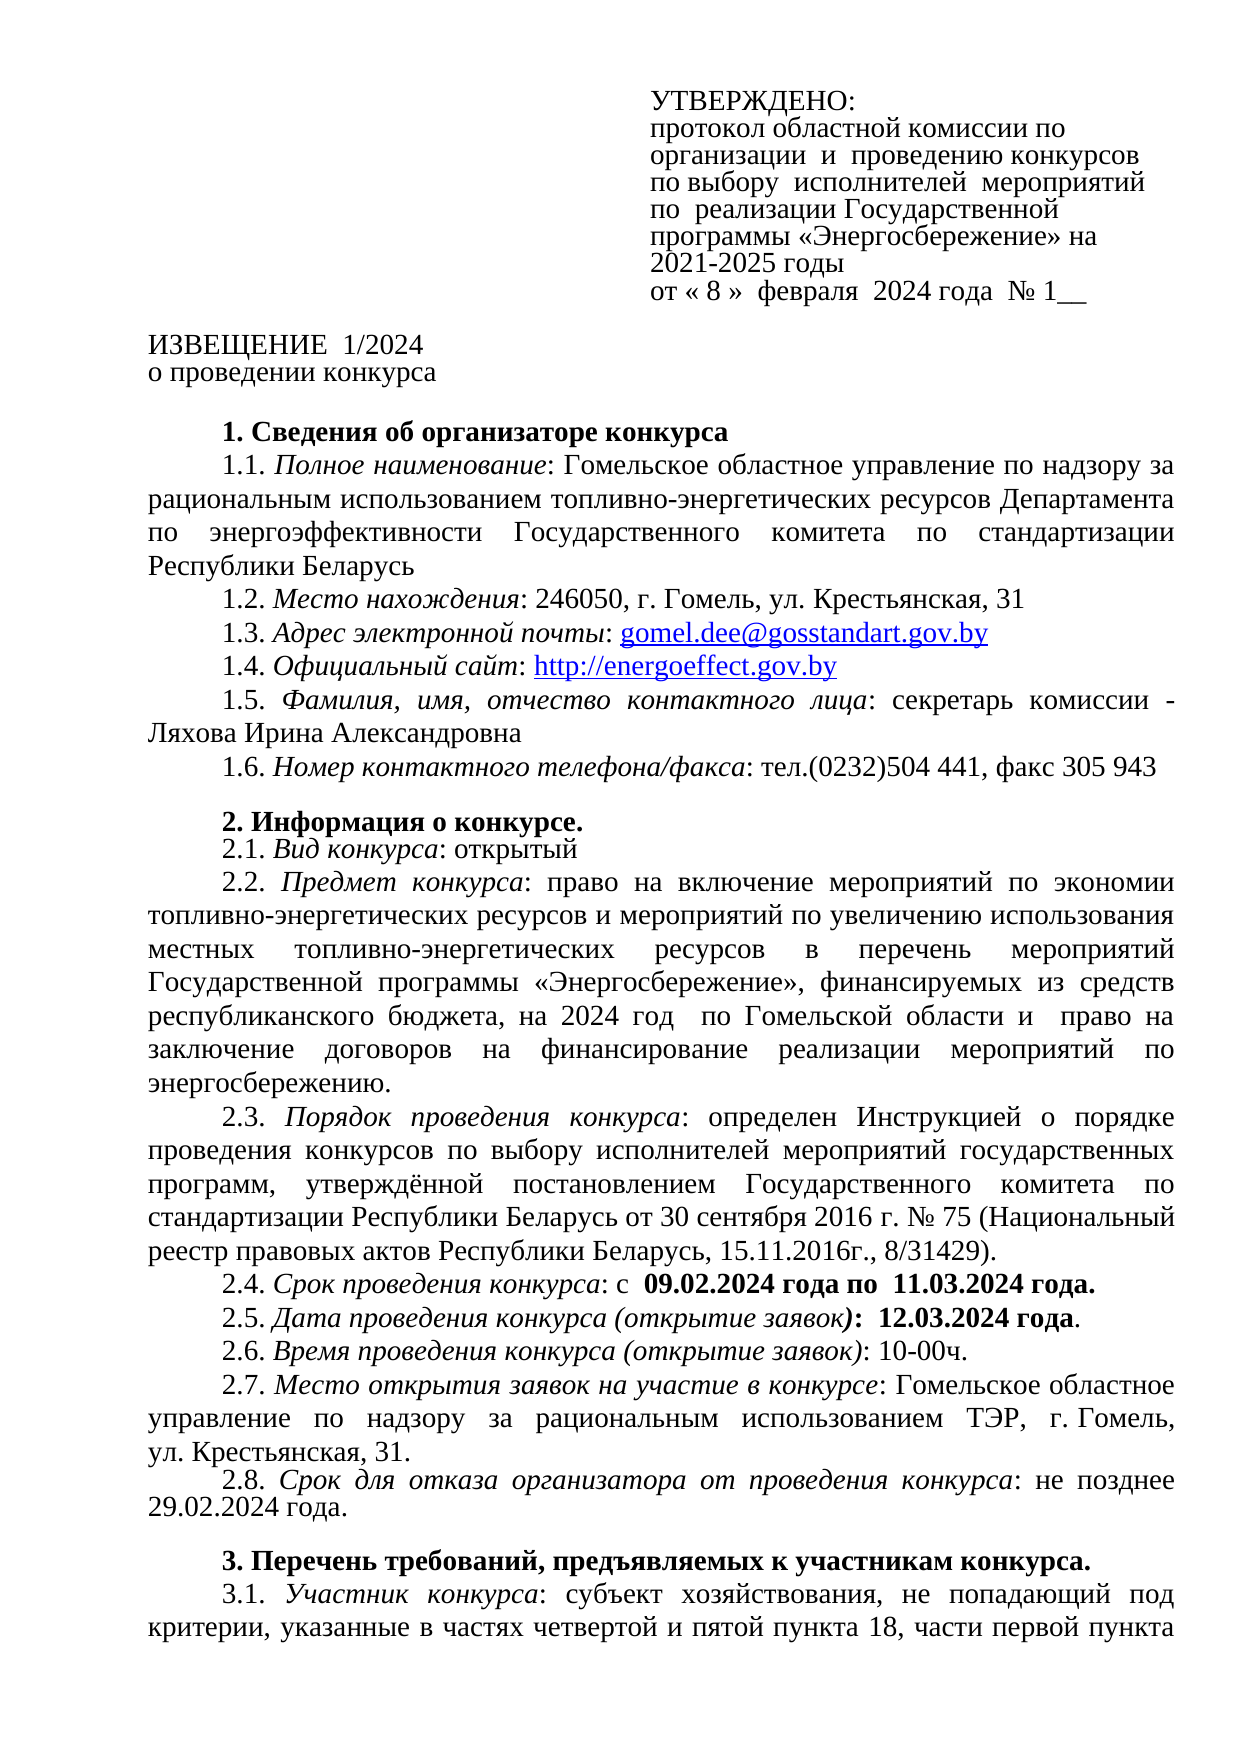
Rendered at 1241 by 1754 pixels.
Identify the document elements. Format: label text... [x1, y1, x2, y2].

list 2.5. Дата проведения конкурса (открытие заявок): 12.03.2024 года. [148, 1300, 1175, 1333]
list 1.3. Адрес электронной почты: gomel.dee@gosstandart.gov.by [148, 615, 1175, 648]
list 2.3. Порядок проведения конкурса: определен Инструкцией о порядке проведения конкурсов по выбору исполнителей мероприятий государственных программ, утверждённой постановлением Государственного комитета по стандартизации Республики Беларусь от 30 сентября 2016 г. № 75 (Национальный реестр правовых актов Республики Беларусь, 15.11.2016г., 8/31429). [148, 1099, 1175, 1266]
list 2. Информация о конкурсе. [148, 810, 1175, 837]
list 2.7. Место открытия заявок на участие в конкурсе: Гомельское областное управление по надзору за рациональным использованием ТЭР, г. Гомель, ул. Крестьянская, 31. [148, 1367, 1175, 1468]
list 2.1. Вид конкурса: открытый [148, 837, 1175, 864]
list 1. Сведения об организаторе конкурса [148, 414, 1175, 447]
list 1.2. Место нахождения: 246050, г. Гомель, ул. Крестьянская, 31 [148, 581, 1175, 615]
list 1.1. Полное наименование: Гомельское областное управление по надзору за рациональным использованием топливно-энергетических ресурсов Департамента по энергоэффективности Государственного комитета по стандартизации Республики Беларусь [148, 447, 1175, 581]
text от « 8 » февраля 2024 года № 1__ [650, 278, 1161, 305]
list 2.8. Срок для отказа организатора от проведения конкурса: не позднее 29.02.2024 года. [148, 1468, 1175, 1522]
list 1.5. Фамилия, имя, отчество контактного лица: секретарь комиссии - Ляхова Ирина Александровна [148, 682, 1175, 749]
list 2.4. Срок проведения конкурса: с 09.02.2024 года по 11.03.2024 года. [148, 1266, 1175, 1300]
text о проведении конкурса [148, 359, 1175, 387]
text ИЗВЕЩЕНИЕ 1/2024 [148, 332, 1175, 359]
list 1.6. Номер контактного телефона/факса: тел.(0232)504 441, факс 305 943 [148, 749, 1175, 783]
text УТВЕРЖДЕНО: [148, 89, 1175, 116]
list 2.2. Предмет конкурса: право на включение мероприятий по экономии топливно-энергетических ресурсов и мероприятий по увеличению использования местных топливно-энергетических ресурсов в перечень мероприятий Государственной программы «Энергосбережение», финансируемых из средств республиканского бюджета, на 2024 год по Гомельской области и право на заключение договоров на финансирование реализации мероприятий по энергосбережению. [148, 864, 1175, 1099]
list 2.6. Время проведения конкурса (открытие заявок): 10-00ч. [148, 1333, 1175, 1367]
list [148, 1576, 1175, 1643]
text протокол областной комиссии по организации и проведению конкурсов по выбору исполнителей мероприятий по реализации Государственной программы «Энергосбережение» на 2021-2025 годы [650, 116, 1161, 278]
list 1.4. Официальный сайт: http://energoeffect.gov.by [148, 648, 1175, 682]
text 3. Перечень требований, предъявляемых к участникам конкурса. [148, 1549, 1175, 1576]
